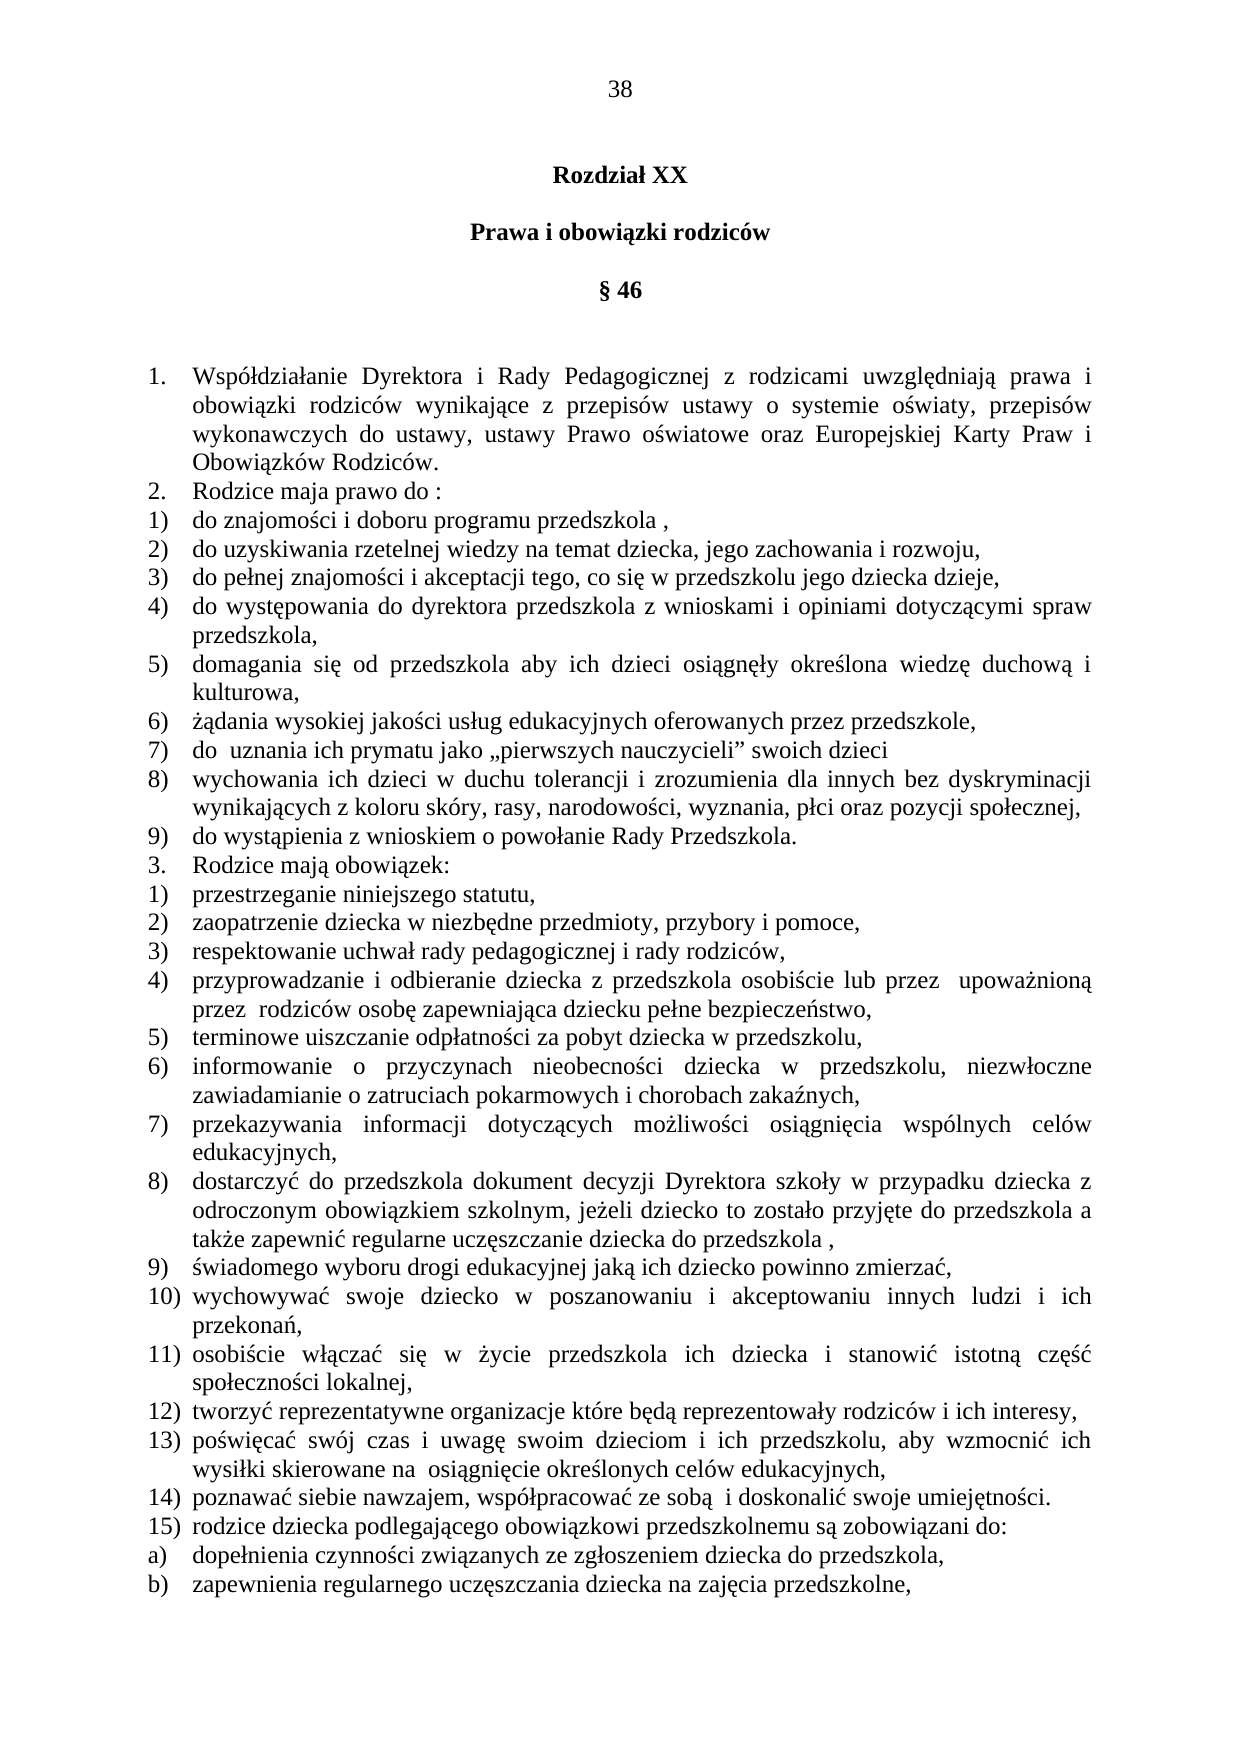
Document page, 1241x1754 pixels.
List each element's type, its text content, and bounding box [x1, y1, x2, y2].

text 7) do uznania ich prymatu jako „pierwszych nauczycieli” swoich dzieci [148, 735, 1093, 764]
text 11) osobiście włączać się w życie przedszkola ich dziecka i stanowić istotną część społeczności lokalnej, [148, 1339, 1093, 1396]
text 3) respektowanie uchwał rady pedagogicznej i rady rodziców, [148, 936, 1093, 965]
text 12) tworzyć reprezentatywne organizacje które będą reprezentowały rodziców i ich interesy, [148, 1396, 1093, 1425]
text 2. Rodzice maja prawo do : [148, 476, 1093, 505]
text 1. Współdziałanie Dyrektora i Rady Pedagogicznej z rodzicami uwzględniają prawa i obowiązki rodziców wynikające z przepisów ustawy o systemie oświaty, przepisów wykonawczych do ustawy, ustawy Prawo oświatowe oraz Europejskiej Karty Praw i Obowiązków Rodziców. [148, 361, 1093, 476]
text 8) wychowania ich dzieci w duchu tolerancji i zrozumienia dla innych bez dyskryminacji wynikających z koloru skóry, rasy, narodowości, wyznania, płci oraz pozycji społecznej, [148, 764, 1093, 821]
text 4) przyprowadzanie i odbieranie dziecka z przedszkola osobiście lub przez upoważnioną przez rodziców osobę zapewniająca dziecku pełne bezpieczeństwo, [148, 965, 1093, 1022]
text 10) wychowywać swoje dziecko w poszanowaniu i akceptowaniu innych ludzi i ich przekonań, [148, 1281, 1093, 1339]
text 6) informowanie o przyczynach nieobecności dziecka w przedszkolu, niezwłoczne zawiadamianie o zatruciach pokarmowych i chorobach zakaźnych, [148, 1051, 1093, 1109]
text 9) świadomego wyboru drogi edukacyjnej jaką ich dziecko powinno zmierzać, [148, 1252, 1093, 1281]
text 8) dostarczyć do przedszkola dokument decyzji Dyrektora szkoły w przypadku dziecka z odroczonym obowiązkiem szkolnym, jeżeli dziecko to zostało przyjęte do przedszkola a także zapewnić regularne uczęszczanie dziecka do przedszkola , [148, 1166, 1093, 1252]
text § 46 [148, 275, 1093, 304]
text 1) do znajomości i doboru programu przedszkola , [148, 505, 1093, 534]
text 3. Rodzice mają obowiązek: [148, 850, 1093, 879]
text 5) domagania się od przedszkola aby ich dzieci osiągnęły określona wiedzę duchową i kulturowa, [148, 649, 1093, 706]
list dopełnienia czynności związanych ze zgłoszeniem dziecka do przedszkola, [148, 1540, 1093, 1569]
text 7) przekazywania informacji dotyczących możliwości osiągnięcia wspólnych celów edukacyjnych, [148, 1109, 1093, 1166]
text 15) rodzice dziecka podlegającego obowiązkowi przedszkolnemu są zobowiązani do: [148, 1511, 1093, 1540]
text 1) przestrzeganie niniejszego statutu, [148, 879, 1093, 907]
text 6) żądania wysokiej jakości usług edukacyjnych oferowanych przez przedszkole, [148, 706, 1093, 735]
text 5) terminowe uiszczanie odpłatności za pobyt dziecka w przedszkolu, [148, 1022, 1093, 1051]
text 3) do pełnej znajomości i akceptacji tego, co się w przedszkolu jego dziecka dzieje, [148, 562, 1093, 591]
text 2) zaopatrzenie dziecka w niezbędne przedmioty, przybory i pomoce, [148, 907, 1093, 936]
text 9) do wystąpienia z wnioskiem o powołanie Rady Przedszkola. [148, 821, 1093, 850]
list zapewnienia regularnego uczęszczania dziecka na zajęcia przedszkolne, [148, 1569, 1093, 1597]
text 2) do uzyskiwania rzetelnej wiedzy na temat dziecka, jego zachowania i rozwoju, [148, 534, 1093, 562]
text 4) do występowania do dyrektora przedszkola z wnioskami i opiniami dotyczącymi spraw przedszkola, [148, 591, 1093, 649]
text 14) poznawać siebie nawzajem, współpracować ze sobą i doskonalić swoje umiejętności. [148, 1482, 1093, 1511]
subtitle Rozdział XX Prawa i obowiązki rodziców [148, 160, 1093, 246]
text 13) poświęcać swój czas i uwagę swoim dzieciom i ich przedszkolu, aby wzmocnić ich wysiłki skierowane na osiągnięcie określonych celów edukacyjnych, [148, 1425, 1093, 1482]
